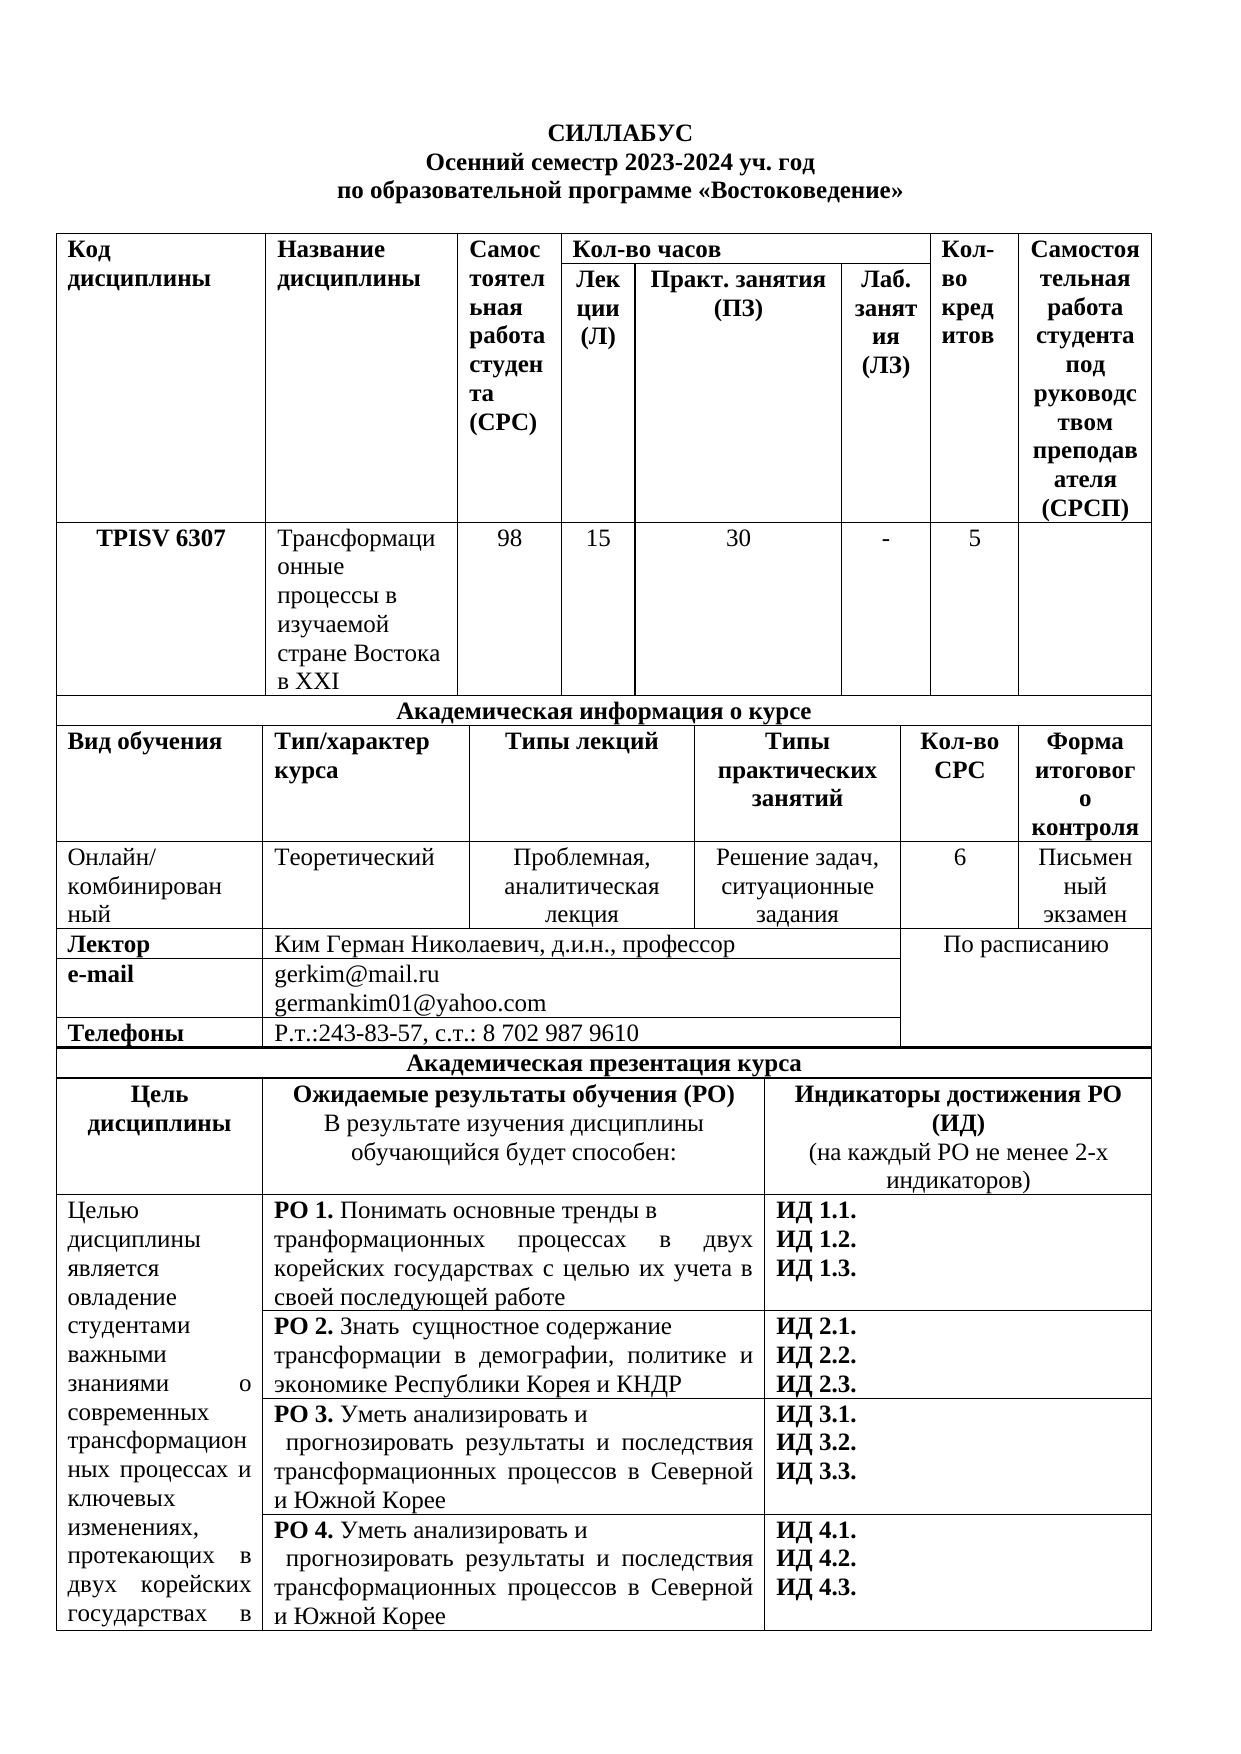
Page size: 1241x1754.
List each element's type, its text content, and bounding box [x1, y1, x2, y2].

table_cell [1019, 523, 1151, 695]
table_cell 30 [636, 523, 841, 695]
table_cell Лекции (Л) [562, 264, 634, 522]
table_cell Вид обучения [57, 726, 262, 841]
table_cell Тип/характер курса [263, 726, 469, 841]
table_header Название дисциплины [266, 234, 457, 522]
text Осенний семестр 2023-2024 уч. год [118, 147, 1122, 176]
text по образовательной программе «Востоковедение» [118, 176, 1122, 204]
table_cell Целью дисциплины является овладение студентами важными знаниями о современных трансформационных процессах и ключевых изменениях, протекающих в двух корейских государствах в сфере экономики, политики и культуры, а также в межкорейских отношениях для дальнейшего практического использования в своей профессиональной деятельности [57, 1195, 262, 1630]
table_cell 98 [458, 523, 561, 695]
table_cell Письмен ный экзамен [1019, 842, 1151, 928]
table_header Индикаторы достижения РО (ИД) (на каждый РО не менее 2-х индикаторов) [765, 1079, 1151, 1194]
table_cell Теоретический [263, 842, 469, 928]
table_cell Типы лекций [470, 726, 694, 841]
table_cell - [842, 523, 930, 695]
table_header Ожидаемые результаты обучения (РО) В результате изучения дисциплины обучающийся будет способен: [263, 1079, 764, 1194]
table_cell 5 [931, 523, 1018, 695]
table_cell Практ. занятия (ПЗ) [636, 264, 841, 522]
table_header Цель дисциплины [57, 1079, 262, 1194]
table_cell 15 [562, 523, 634, 695]
table_cell Решение задач, ситуационные задания [695, 842, 900, 928]
table_cell Трансформационные процессы в изучаемой стране Востока в ХХI [266, 523, 457, 695]
table_cell РО 3. Уметь анализировать и прогнозировать результаты и последствия трансформационных процессов в Северной и Южной Корее [263, 1399, 764, 1514]
table_cell e-mail [57, 959, 262, 1017]
table_cell Телефоны [57, 1018, 262, 1046]
table_header Самостоятельная работа студента (СРС) [458, 234, 561, 522]
table_cell Проблемная, аналитическая лекция [470, 842, 694, 928]
table_cell ИД 1.1. ИД 1.2. ИД 1.3. [765, 1195, 1151, 1310]
table_cell Лаб. занятия (ЛЗ) [842, 264, 930, 522]
table_cell Р.т.:243-83-57, с.т.: 8 702 987 9610 [263, 1018, 900, 1046]
text СИЛЛАБУС [118, 118, 1122, 147]
table_cell ИД 3.1. ИД 3.2. ИД 3.3. [765, 1399, 1151, 1514]
table_header Академическая презентация курса [57, 1049, 1151, 1077]
table_cell Типы практических занятий [695, 726, 900, 841]
table_header Самостоятельная работа студента под руководством преподавателя (СРСП) [1019, 234, 1151, 522]
table_cell РО 4. Уметь анализировать и прогнозировать результаты и последствия трансформационных процессов в Северной и Южной Корее [263, 1515, 764, 1630]
table_cell gerkim@mail.ru germankim01@yahoo.com [263, 959, 900, 1017]
table_header Код дисциплины [57, 234, 265, 522]
table_cell РО 1. Понимать основные тренды в транформационных процессах в двух корейских государствах с целью их учета в своей последующей работе [263, 1195, 764, 1310]
table_cell РО 2. Знать сущностное содержание трансформации в демографии, политике и экономике Республики Корея и КНДР [263, 1311, 764, 1398]
table_cell По расписанию [901, 929, 1151, 1046]
table_cell Ким Герман Николаевич, д.и.н., профессор [263, 929, 900, 958]
table_cell 6 [901, 842, 1018, 928]
table_cell Лектор [57, 929, 262, 958]
table_cell Онлайн/ комбинирован ный [57, 842, 262, 928]
table_cell Форма итогового контроля [1019, 726, 1151, 841]
table_cell TPISV 6307 [57, 523, 265, 695]
table_cell Кол-во СРС [901, 726, 1018, 841]
table_cell ИД 4.1. ИД 4.2. ИД 4.3. [765, 1515, 1151, 1630]
table_header Кол-во часов [562, 234, 930, 263]
table_cell Академическая информация о курсе [57, 696, 1151, 725]
table_header Кол-во кредитов [931, 234, 1018, 522]
table_cell ИД 2.1. ИД 2.2. ИД 2.3. [765, 1311, 1151, 1398]
